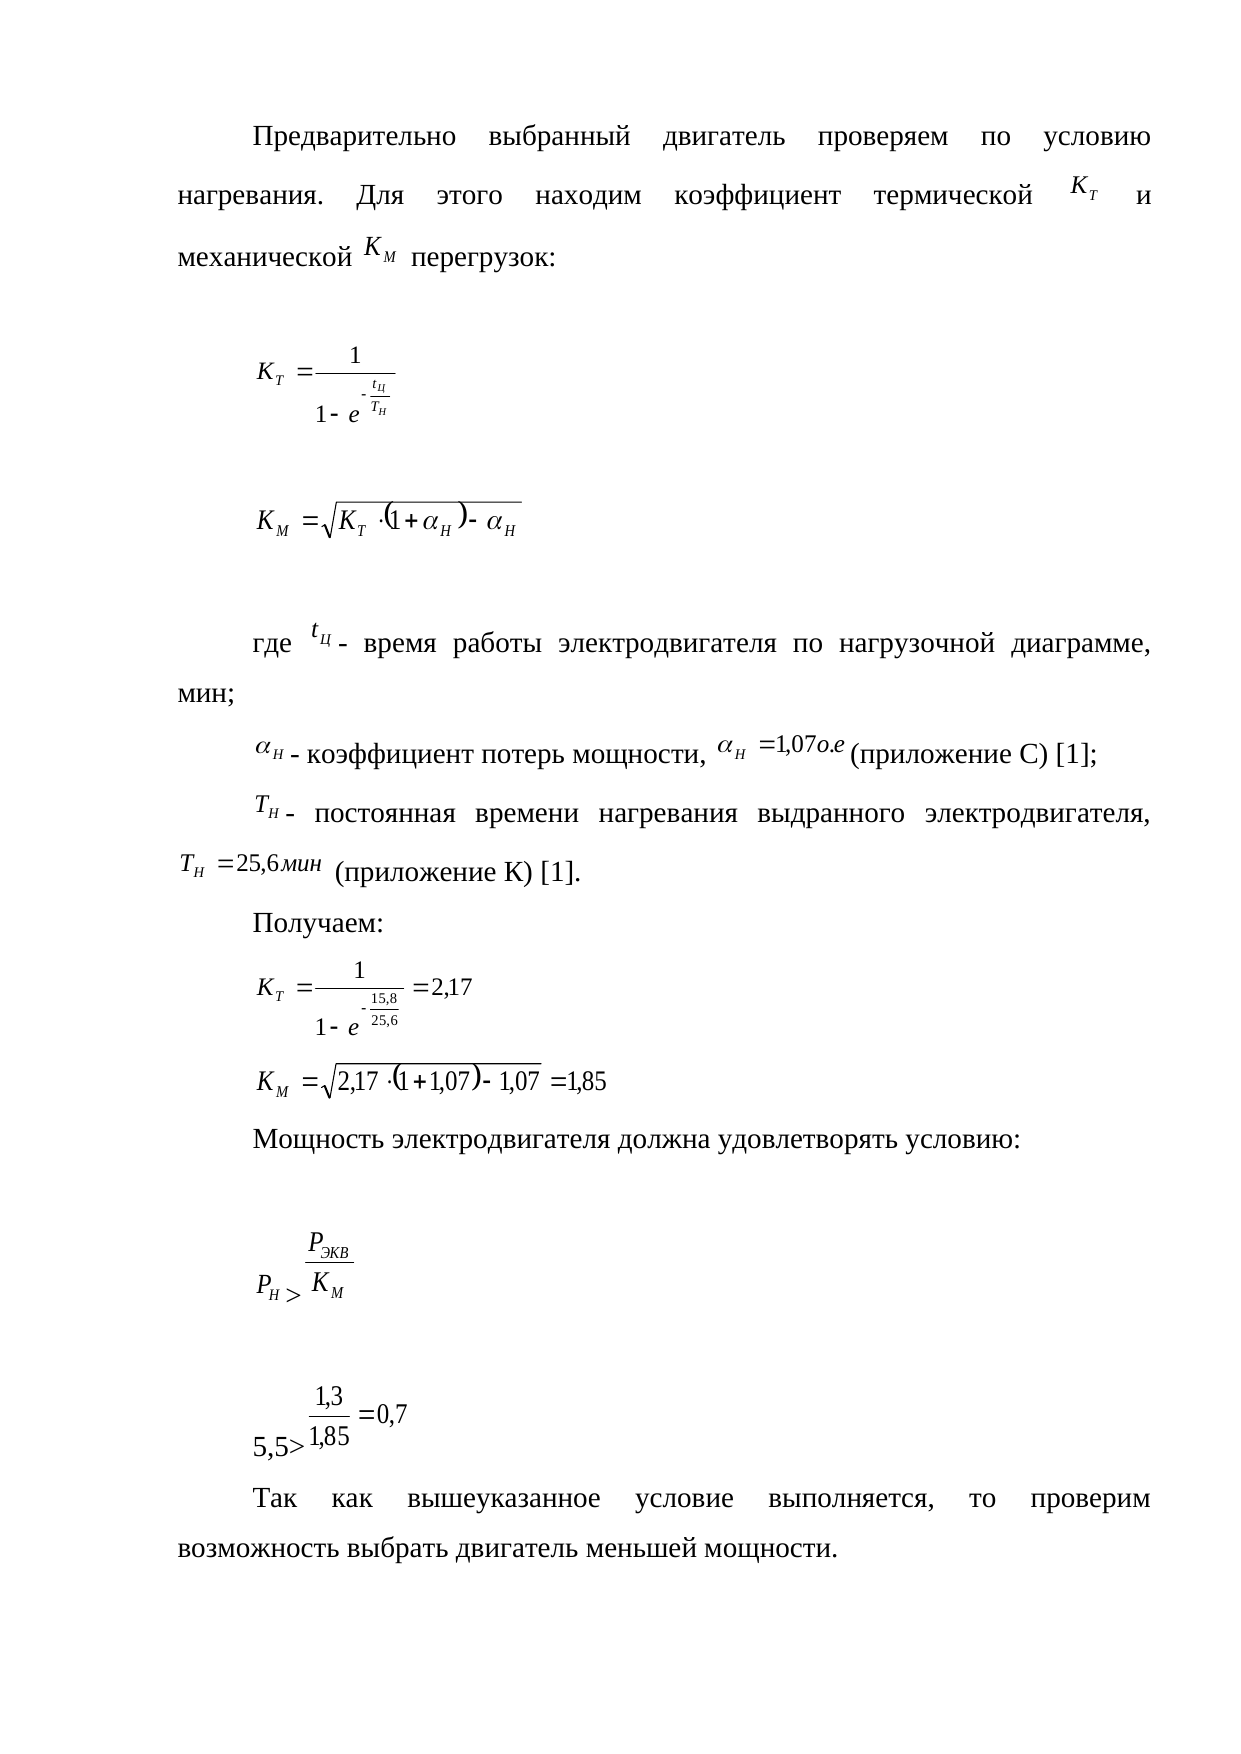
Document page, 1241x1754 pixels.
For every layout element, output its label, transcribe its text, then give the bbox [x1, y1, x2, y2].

text где - время работы электродвигателя по нагрузочной диаграмме, мин; [177, 610, 1152, 709]
text Мощность электродвигателя должна удовлетворять условию: [177, 1122, 1152, 1155]
text Так как вышеуказанное условие выполняется, то проверим возможность выбрать двигатель меньшей мощности. [177, 1480, 1152, 1563]
text Получаем: [177, 905, 1152, 938]
text > [177, 1222, 1152, 1311]
text Предварительно выбранный двигатель проверяем по условию нагревания. Для этого находим коэффициент термической и механической перегрузок: [177, 118, 1152, 273]
text - коэффициент потерь мощности, (приложение С) [1]; [177, 726, 1152, 770]
text - постоянная времени нагревания выдранного электродвигателя, (приложение К) [1]. [177, 787, 1152, 888]
text 5,5> [177, 1378, 1152, 1463]
